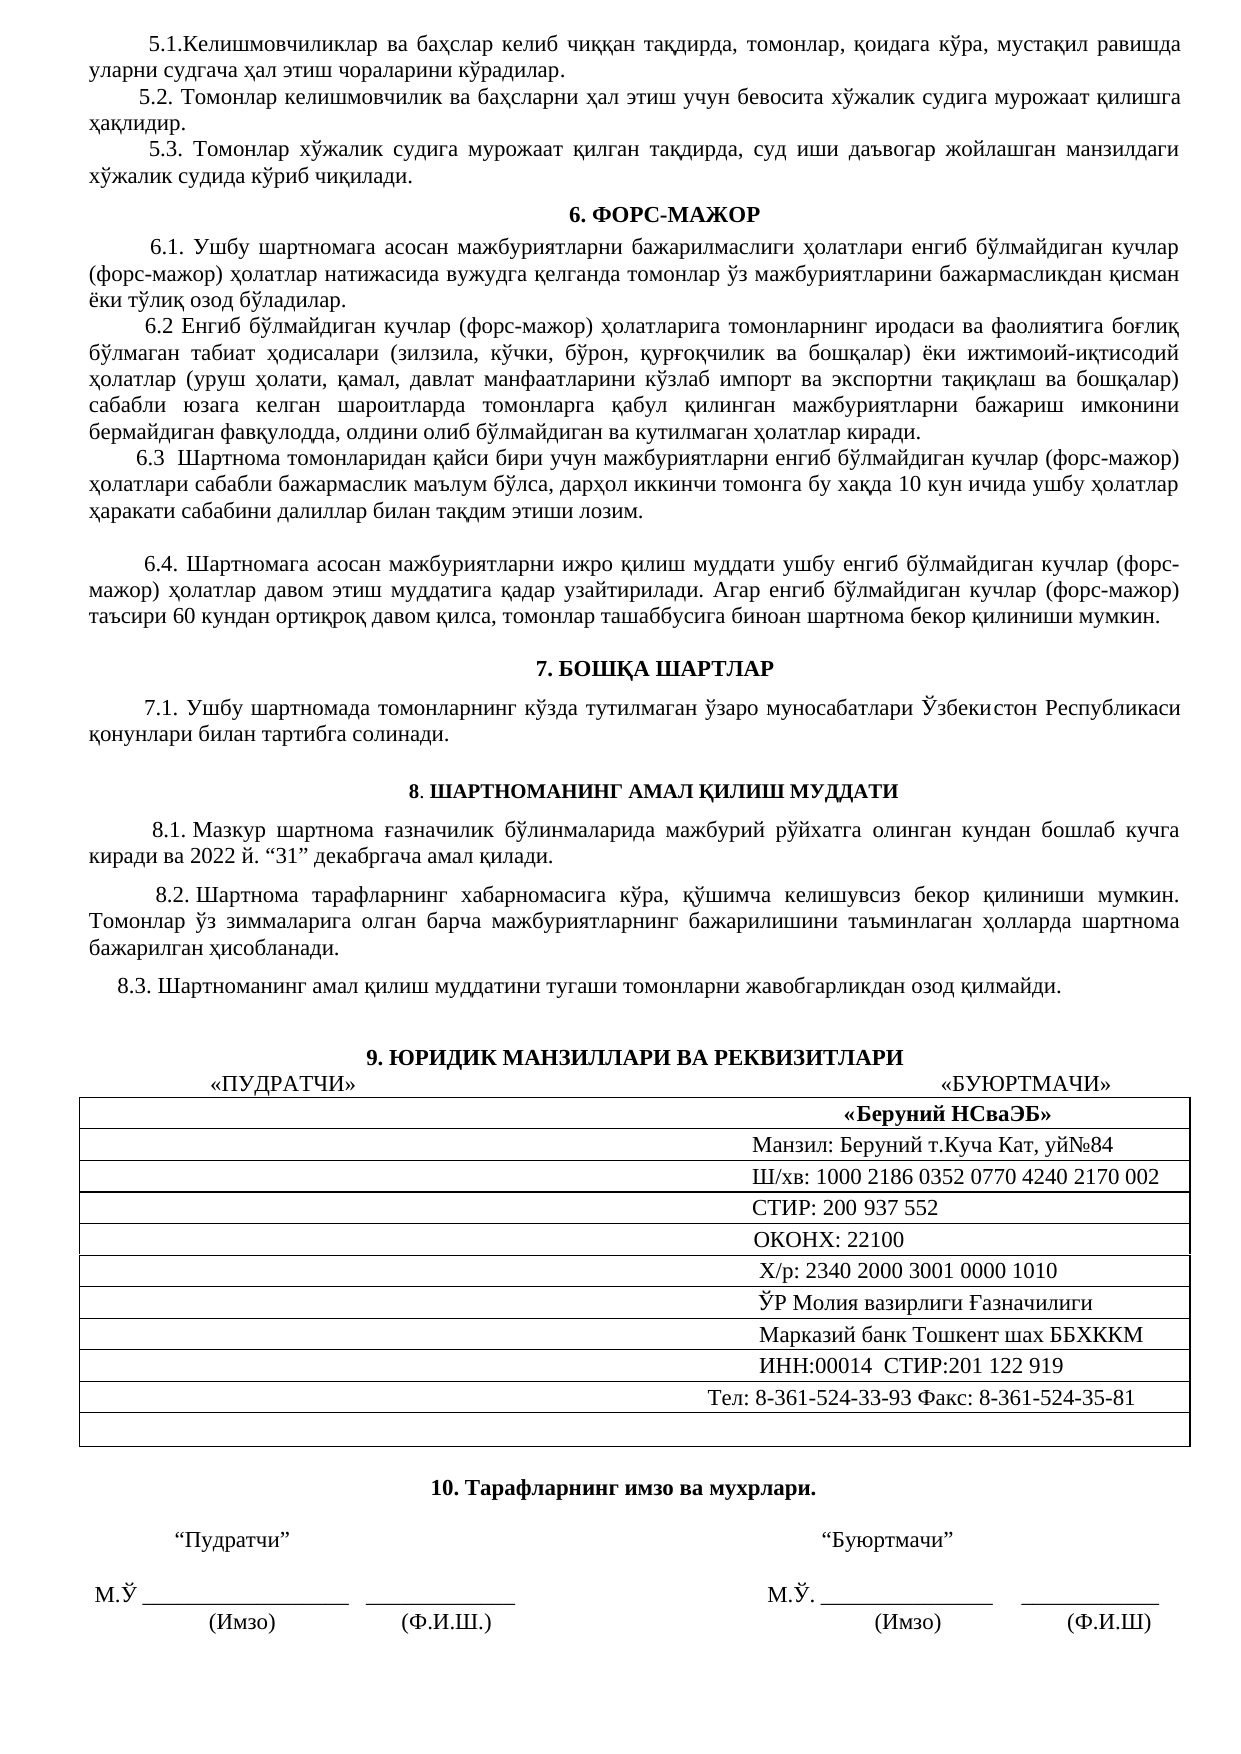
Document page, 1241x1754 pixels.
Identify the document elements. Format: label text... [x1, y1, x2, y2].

subtitle «ПУДРАТЧИ» «БУЮРТМАЧИ» [89, 1070, 1181, 1097]
text 8.2. Шартнома тарафларнинг хабарномасига кўра, қўшимча келишувсиз бекор қилиниши мумкин. Томонлар ўз зиммаларига олган барча мажбуриятларнинг бажарилишини таъминлаган ҳолларда шартнома бажарилган ҳисобланади. [89, 881, 1181, 960]
text 8.1. Мазкур шартнома ғазначилик бўлинмаларида мажбурий рўйхатга олинган кундан бошлаб кучга киради ва 2022 й. “ декабргача амал қилади. [89, 816, 1181, 868]
text Тел: 8-361-524-33-93 Факс: 8-361-524-35-81 [80, 1382, 1189, 1412]
text 6.4. Шартномага асосан мажбуриятларни ижро қилиш муддати ушбу енгиб бўлмайдиган кучлар (форс-мажор) ҳолатлар давом этиш муддатига қадар узайтирилади. Агар енгиб бўлмайдиган кучлар (форс-мажор) таъсири 60 кундан ортиқроқ давом қилса, томонлар ташаббусига биноан шартнома бекор қилиниши мумкин. [89, 549, 1181, 629]
text Х/р: 2340 2000 3001 0000 1010 [80, 1256, 1189, 1286]
text СТИР: 200 937 552 [80, 1193, 1189, 1223]
text ОКОНХ: 22100 [80, 1224, 1189, 1254]
text Марказий банк Тошкент шах ББХККМ [80, 1319, 1189, 1349]
text 7.1. Ушбу шартномада томонларнинг кўзда тутилмаган ўзаро муносабатлари Ўзбекистон Республикаси қонунлари билан тартибга солинади. [89, 694, 1181, 747]
text 5.1.Келишмовчиликлар ва баҳслар келиб чиққан тақдирда, томонлар, қоидага кўра, мустақил равишда уларни судгача ҳал этиш чораларини кўрадилар. [89, 30, 1181, 83]
text Манзил: Беруний т.Куча Кат, уй№84 [80, 1129, 1189, 1160]
text Ш/хв: 1000 2186 0352 0770 4240 2170 002 [80, 1161, 1189, 1191]
text М.Ў __________________ _____________ М.Ў. _______________ ____________ [89, 1581, 1181, 1608]
text 6.3 Шартнома томонларидан қайси бири учун мажбуриятларни енгиб бўлмайдиган кучлар (форс-мажор) ҳолатлари сабабли бажармаслик маълум бўлса, дарҳол иккинчи томонга бу хақда 10 кун ичида ушбу ҳолатлар ҳаракати сабабини далиллар билан тақдим этиши лозим. [89, 444, 1181, 523]
text 6. ФОРС-МАЖОР [89, 201, 1181, 227]
text 7. БОШҚА ШАРТЛАР [89, 655, 1181, 681]
text «Беруний НСваЭБ» [80, 1098, 1189, 1128]
text 6.2 Енгиб бўлмайдиган кучлар (форс-мажор) ҳолатларига томонларнинг иродаси ва фаолиятига боғлиқ бўлмаган табиат ҳодисалари (зилзила, кўчки, бўрон, қурғоқчилик ва бошқалар) ёки ижтимоий-иқтисодий ҳолатлар (уруш ҳолати, қамал, давлат манфаатларини кўзлаб импорт ва экспортни тақиқлаш ва бошқалар) сабабли юзага келган шароитларда томонларга қабул қилинган мажбуриятларни бажариш имконини бермайдиган фавқулодда, олдини олиб бўлмайдиган ва кутилмаган ҳолатлар киради. [89, 312, 1181, 444]
text 8.3. Шартноманинг амал қилиш муддатини тугаши томонларни жавобгарликдан озод қилмайди. [89, 972, 1181, 999]
text (Имзо) (Ф.И.Ш.) (Имзо) (Ф.И.Ш) [89, 1608, 1181, 1634]
text 6.1. Ушбу шартномага асосан мажбуриятларни бажарилмаслиги ҳолатлари енгиб бўлмайдиган кучлар (форс-мажор) ҳолатлар натижасида вужудга қелганда томонлар ўз мажбуриятларини бажармасликдан қисман ёки тўлиқ озод бўладилар. [89, 233, 1181, 312]
text 5.2. Томонлар келишмовчилик ва баҳсларни ҳал этиш учун бевосита хўжалик судига мурожаат қилишга ҳақлидир. [89, 83, 1181, 136]
text ИНН:00014 СТИР:201 122 919 [80, 1350, 1189, 1381]
text “Пудратчи” “Буюртмачи” [89, 1526, 1181, 1553]
text 10. Тарафларнинг имзо ва мухрлари. [89, 1474, 1181, 1500]
text ЎР Молия вазирлиги Ғазначилиги [80, 1287, 1189, 1318]
text 5.3. Томонлар хўжалик судига мурожаат қилган тақдирда, суд иши даъвогар жойлашган манзилдаги хўжалик судида кўриб чиқилади. [89, 136, 1181, 188]
text 8. ШАРТНОМАНИНГ АМАЛ ҚИЛИШ МУДДАТИ [126, 779, 1181, 803]
text 9. ЮРИДИК МАНЗИЛЛАРИ ВА РЕКВИЗИТЛАРИ [89, 1044, 1181, 1070]
